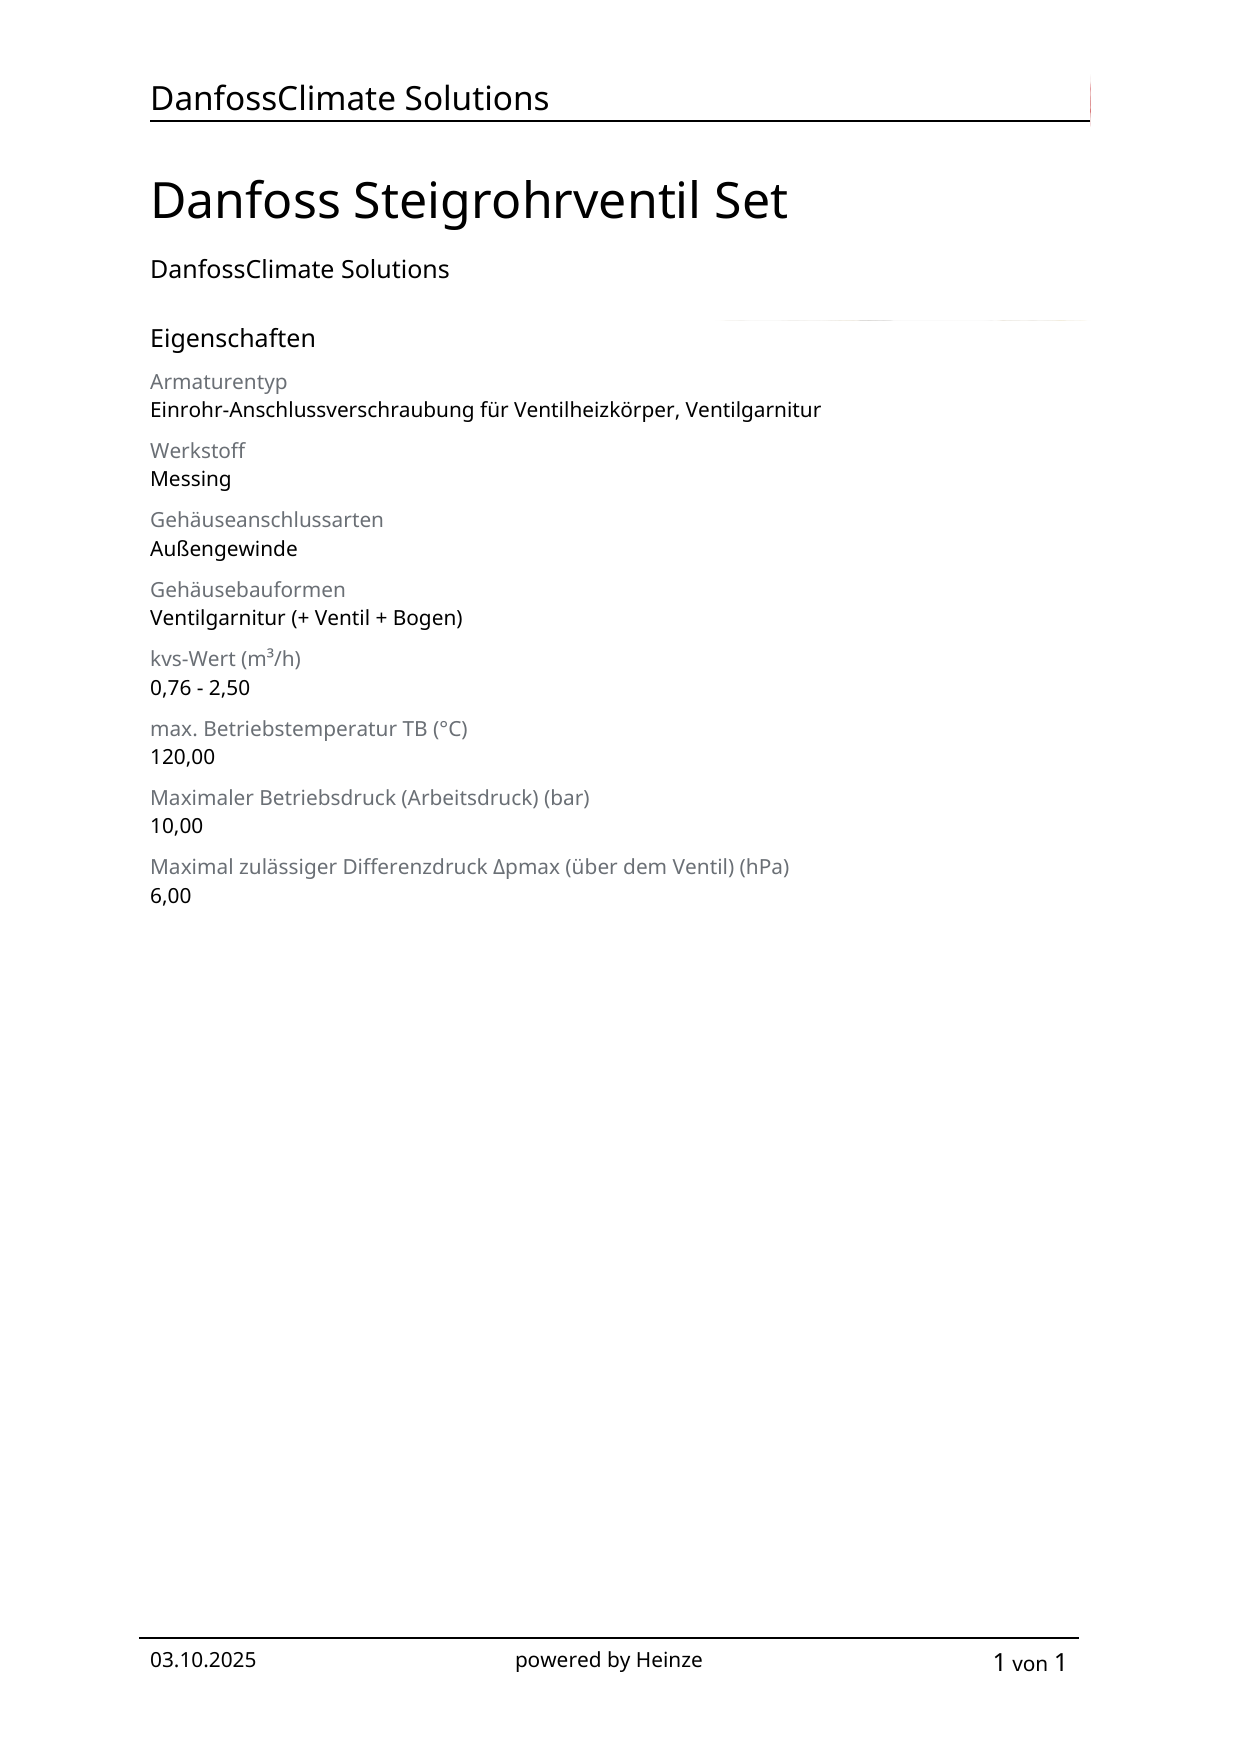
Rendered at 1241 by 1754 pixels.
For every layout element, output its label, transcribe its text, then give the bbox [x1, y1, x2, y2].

text Außengewinde [150, 534, 1090, 562]
text Maximaler Betriebsdruck (Arbeitsdruck) (bar) [150, 783, 1090, 811]
text kvs-Wert (m³/h) [150, 644, 1090, 673]
text Danfoss Steigrohrventil Set [150, 165, 1090, 233]
text DanfossClimate Solutions [150, 252, 1090, 286]
text Ventilgarnitur (+ Ventil + Bogen) [150, 603, 1090, 632]
text 10,00 [150, 811, 1090, 840]
text 120,00 [150, 742, 1090, 771]
text Werkstoff [150, 436, 1090, 464]
text Maximal zulässiger Differenzdruck Δpmax (über dem Ventil) (hPa) [150, 852, 1090, 881]
text 6,00 [150, 881, 1090, 909]
text Gehäuseanschlussarten [150, 506, 1090, 534]
text Gehäusebauformen [150, 575, 1090, 603]
text Armaturentyp [150, 367, 1090, 395]
text max. Betriebstemperatur TB (°C) [150, 714, 1090, 742]
text Messing [150, 464, 1090, 493]
text Einrohr-Anschlussverschraubung für Ventilheizkörper, Ventilgarnitur [150, 395, 1090, 424]
text Eigenschaften [150, 320, 1090, 354]
text 0,76 - 2,50 [150, 673, 1090, 701]
